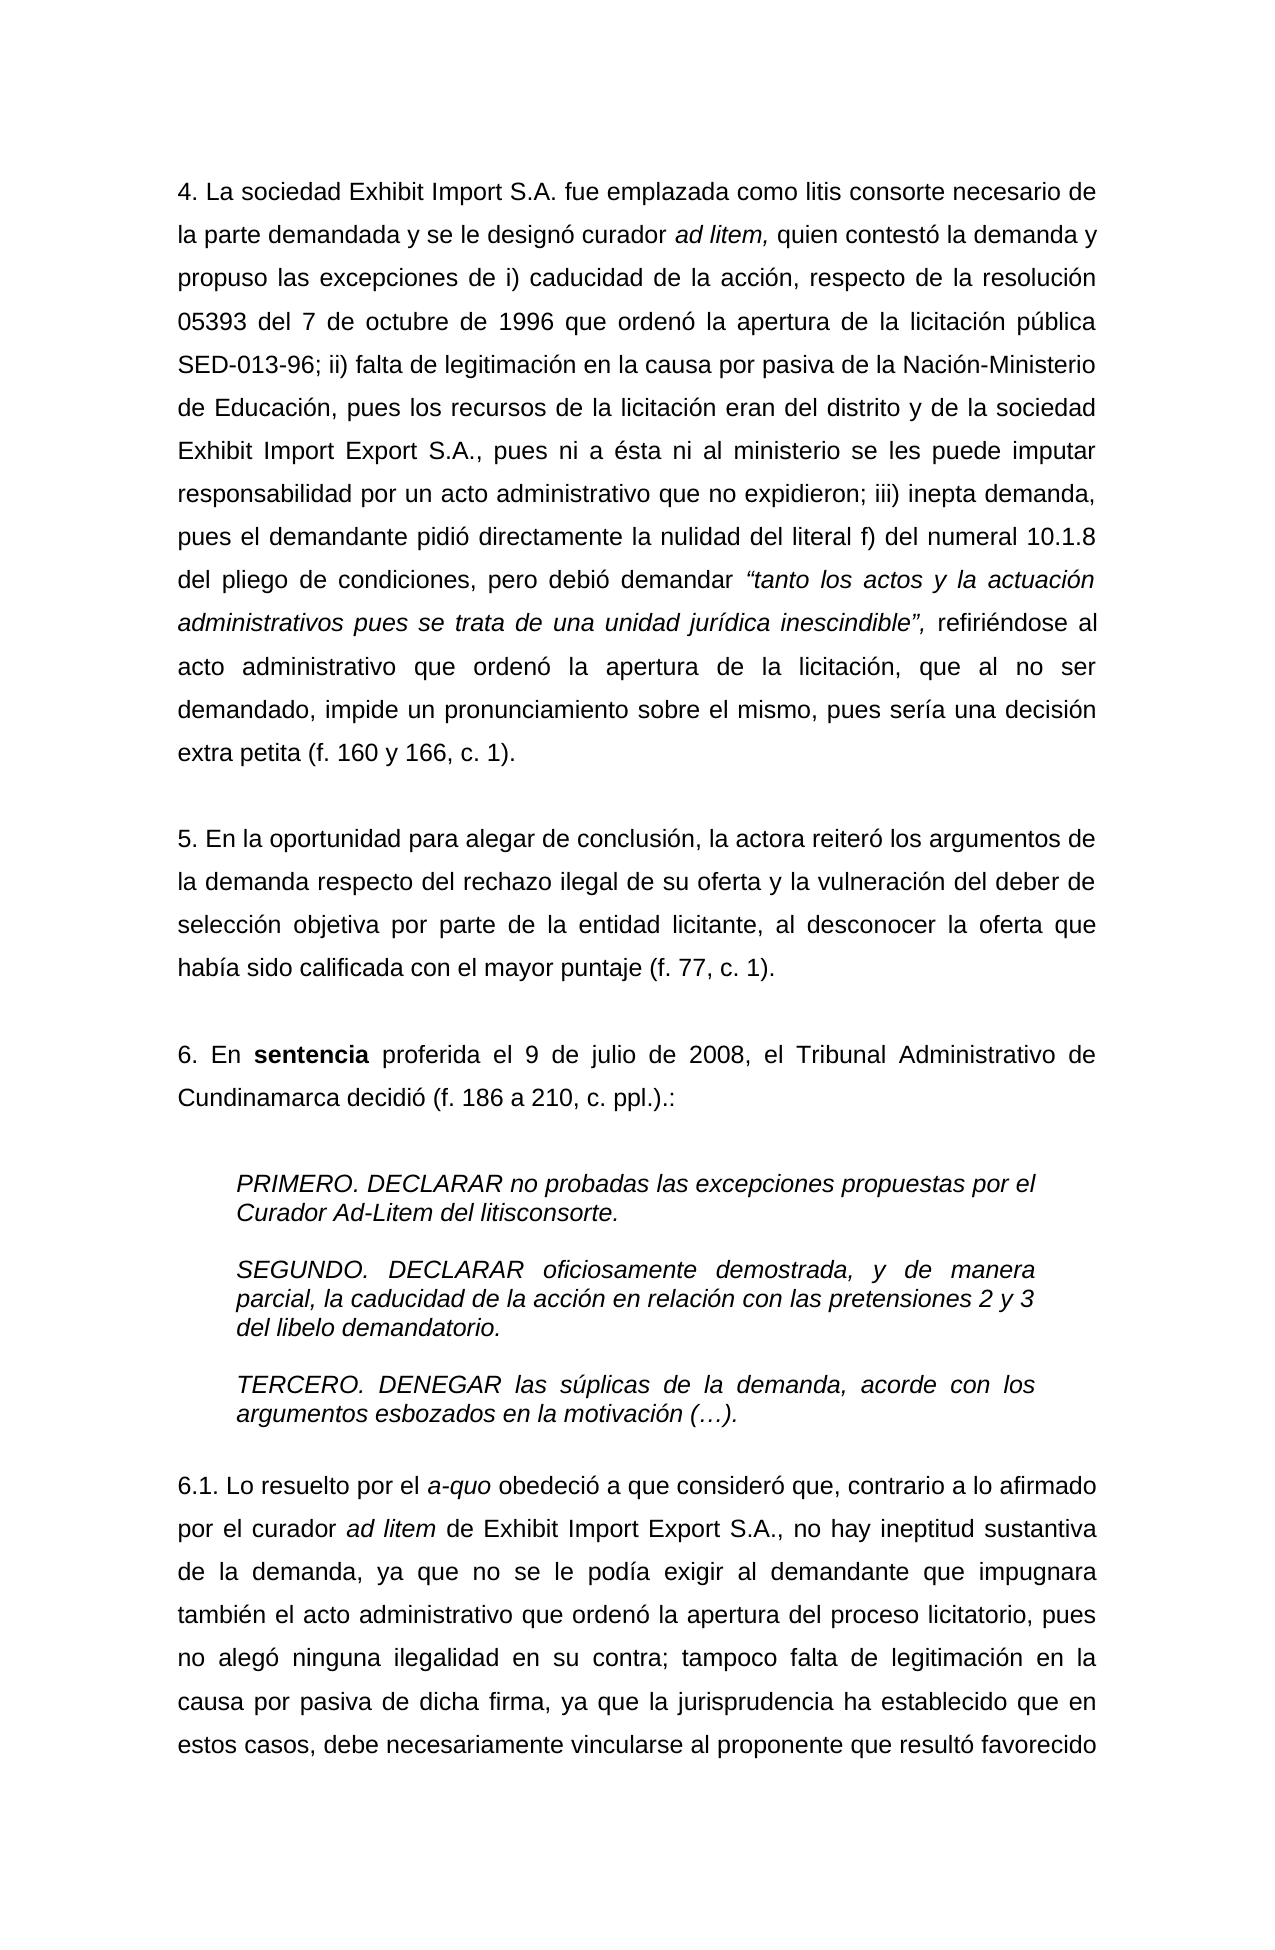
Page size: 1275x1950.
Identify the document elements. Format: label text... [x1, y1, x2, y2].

text SEGUNDO. DECLARAR oficiosamente demostrada, y de manera parcial, la caducidad de la acción en relación con las pretensiones 2 y 3 del libelo demandatorio. [236, 1255, 1039, 1342]
text 5. En la oportunidad para alegar de conclusión, la actora reiteró los argumentos de la demanda respecto del rechazo ilegal de su oferta y la vulneración del deber de selección objetiva por parte de la entidad licitante, al desconocer la oferta que había sido calificada con el mayor puntaje (f. 77, c. 1). [177, 824, 1098, 982]
text TERCERO. DENEGAR las súplicas de la demanda, acorde con los argumentos esbozados en la motivación (…). [236, 1370, 1039, 1428]
text 4. La sociedad Exhibit Import S.A. fue emplazada como litis consorte necesario de la parte demandada y se le designó curador ad litem, quien contestó la demanda y propuso las excepciones de i) caducidad de la acción, respecto de la resolución 05393 del 7 de octubre de 1996 que ordenó la apertura de la licitación pública SED-013-96; ii) falta de legitimación en la causa por pasiva de la Nación-Ministerio de Educación, pues los recursos de la licitación eran del distrito y de la sociedad Exhibit Import Export S.A., pues ni a ésta ni al ministerio se les puede imputar responsabilidad por un acto administrativo que no expidieron; iii) inepta demanda, pues el demandante pidió directamente la nulidad del literal f) del numeral 10.1.8 del pliego de condiciones, pero debió demandar “tanto los actos y la actuación administrativos pues se trata de una unidad jurídica inescindible”, refiriéndose al acto administrativo que ordenó la apertura de la licitación, que al no ser demandado, impide un pronunciamiento sobre el mismo, pues sería una decisión extra petita (f. 160 y 166, c. 1). [177, 177, 1098, 767]
text PRIMERO. DECLARAR no probadas las excepciones propuestas por el Curador Ad-Litem del litisconsorte. [236, 1169, 1039, 1227]
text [177, 1471, 1098, 1758]
text 6. En sentencia proferida el 9 de julio de 2008, el Tribunal Administrativo de Cundinamarca decidió (f. 186 a 210, c. ppl.).: [177, 1040, 1098, 1112]
